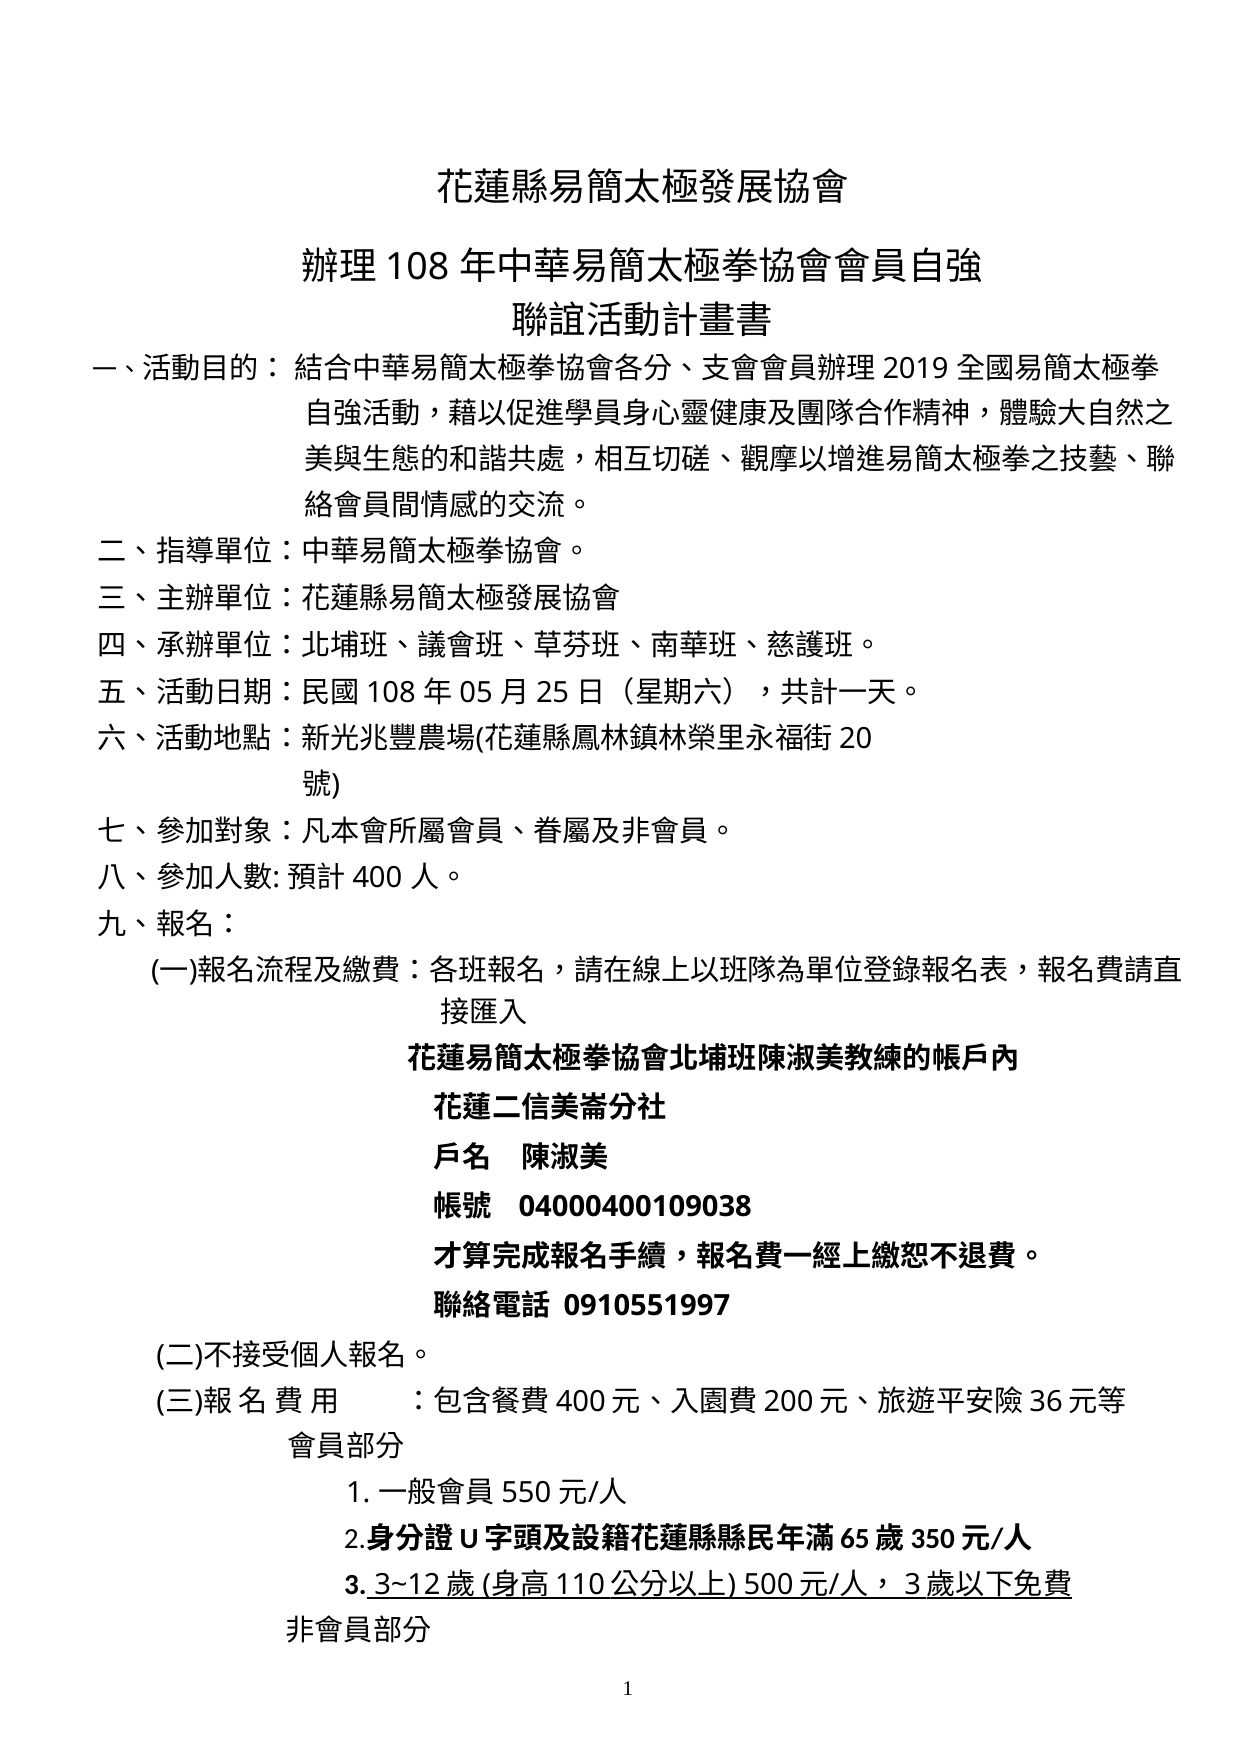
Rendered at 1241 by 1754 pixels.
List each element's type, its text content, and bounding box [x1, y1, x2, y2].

subtitle 花蓮易簡太極拳協會北埔班陳淑美教練的帳戶內 [407, 1035, 1063, 1077]
text 五、活動日期：民國 108 年 05 月 25 日（星期六），共計一天。 [98, 669, 1194, 711]
text 四、承辦單位：北埔班、議會班、草芬班、南華班、慈護班。 [98, 622, 945, 664]
text 一、活動目的： 結合中華易簡太極拳協會各分、支會會員辦理 2019 全國易簡太極拳自強活動，藉以促進學員身心靈健康及團隊合作精神，體驗大自然之美與生態的和諧共處，相互切磋、觀摩以增進易簡太極拳之技藝、聯絡會員間情感的交流。 [93, 344, 1184, 524]
text 會員部分 [156, 1423, 1194, 1465]
subtitle 戶名 陳淑美 [433, 1133, 1063, 1176]
text (三)報 名 費 用 ：包含餐費400元、入園費200元、旅遊平安險36元等 [156, 1377, 1194, 1419]
text 3. 3~12歲 (身高110公分以上) 500元/人， 3歲以下免費 [81, 1561, 1194, 1603]
text 二、指導單位：中華易簡太極拳協會。 [98, 528, 945, 570]
text 三、主辦單位：花蓮縣易簡太極發展協會 [98, 575, 945, 617]
text 七、參加對象：凡本會所屬會員、眷屬及非會員。 [98, 808, 945, 850]
subtitle 帳號 04000400109038 [433, 1183, 1063, 1225]
text (二)不接受個人報名。 [156, 1331, 1194, 1373]
text 九、報名： [98, 901, 1194, 943]
text 1. 一般會員 550 元/人 [156, 1469, 1194, 1511]
subtitle 花蓮縣易簡太極發展協會 [293, 164, 992, 210]
subtitle 聯絡電話 0910551997 [433, 1282, 1063, 1324]
text 六、活動地點：新光兆豐農場(花蓮縣鳳林鎮林榮里永福街20號) [97, 714, 906, 803]
subtitle 花蓮二信美崙分社 [433, 1084, 1063, 1126]
text (一)報名流程及繳費：各班報名，請在線上以班隊為單位登錄報名表，報名費請直接匯入 [151, 947, 1194, 1031]
text 辦理 108 年中華易簡太極拳協會會員自強聯誼活動計畫書 [293, 236, 991, 344]
text 非會員部分 [81, 1607, 1194, 1649]
text 八、參加人數: 預計 400 人。 [98, 854, 945, 896]
text 2.身分證U字頭及設籍花蓮縣縣民年滿65歲350 元/人 [81, 1515, 1194, 1557]
subtitle 才算完成報名手續，報名費一經上繳恕不退費。 [433, 1232, 1063, 1274]
